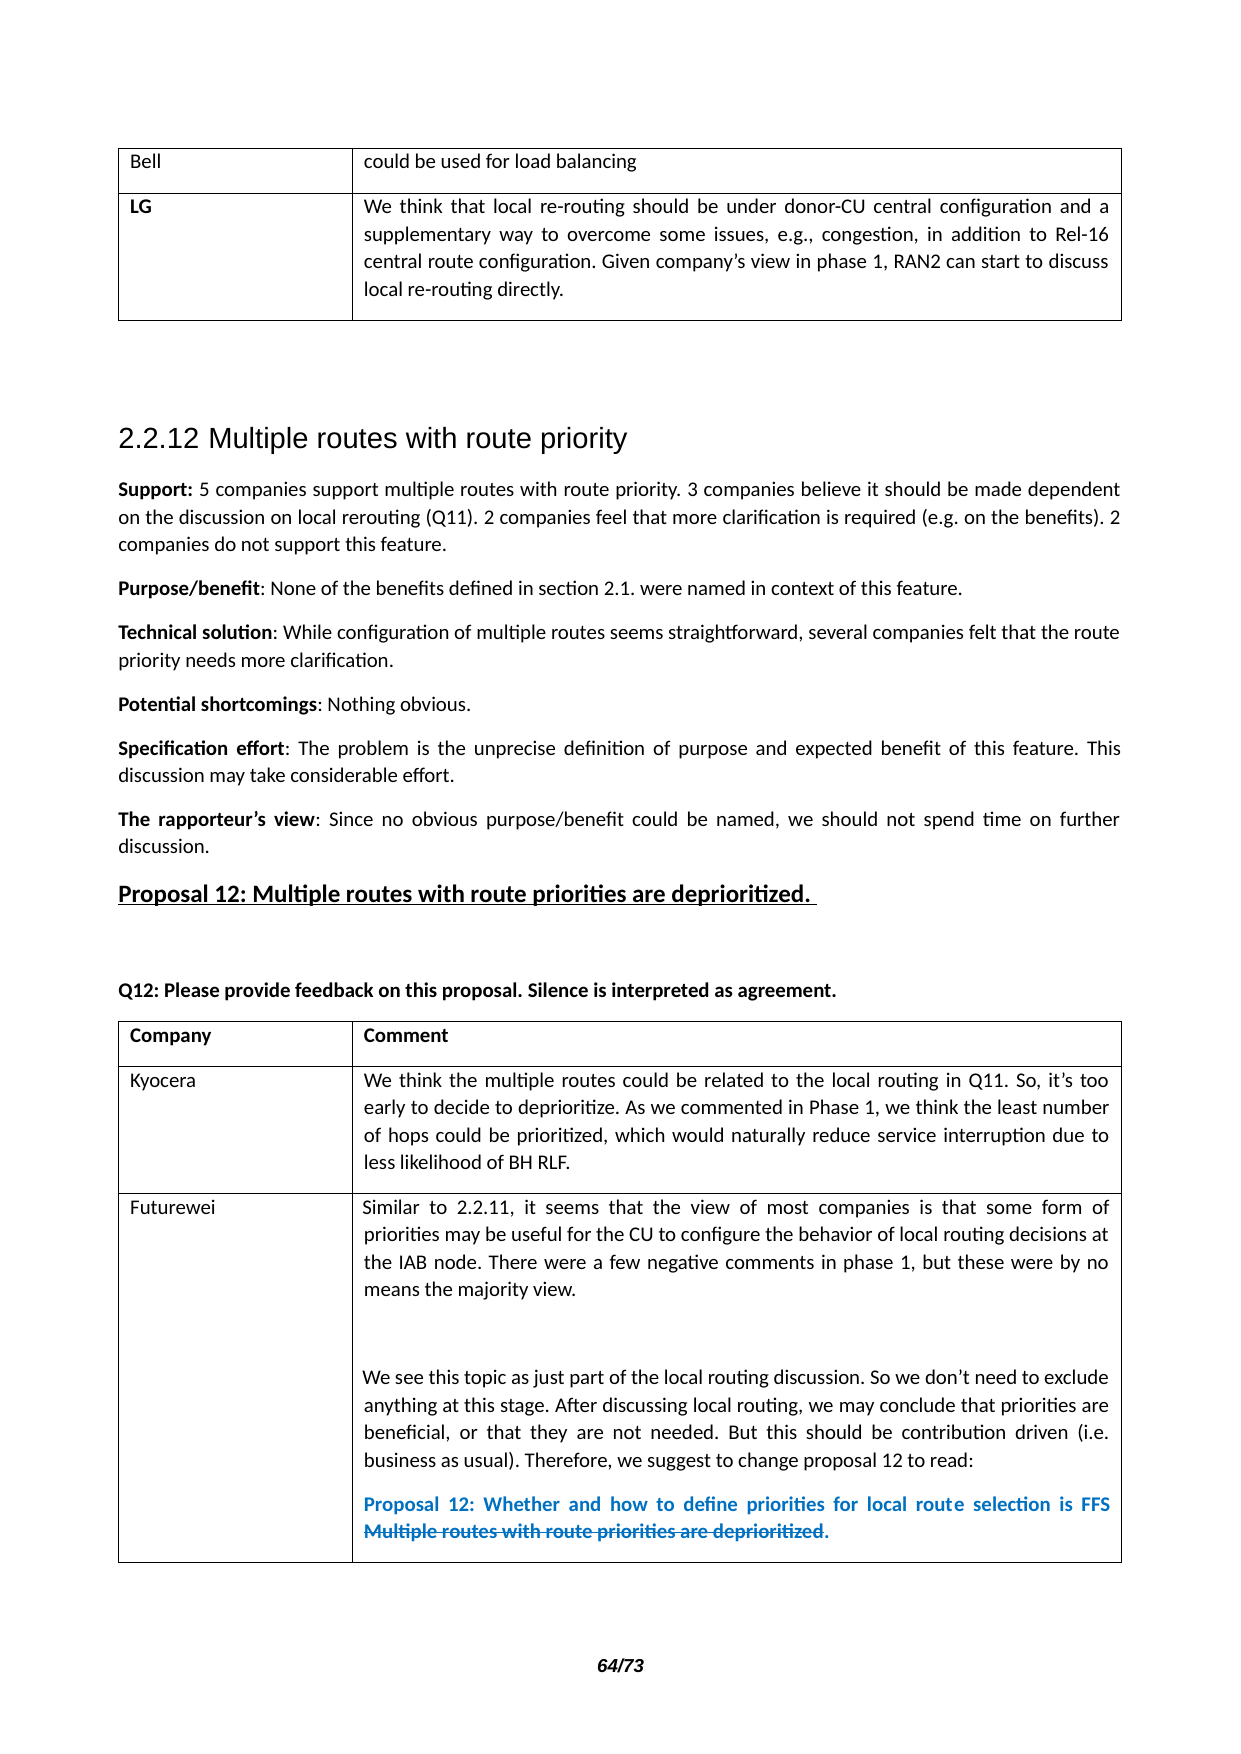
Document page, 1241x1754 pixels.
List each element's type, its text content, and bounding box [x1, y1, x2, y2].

table_cell [119, 194, 352, 320]
text Technical solution: While configuration of multiple routes seems straightforward, several companies felt that the route priority needs more clarification. [118, 619, 1122, 672]
text Purpose/benefit: None of the benefits defined in section 2.1. were named in context of this feature. [118, 575, 1122, 601]
table_cell [119, 149, 352, 193]
text Specification effort: The problem is the unprecise definition of purpose and expected benefit of this feature. This discussion may take considerable effort. [118, 735, 1122, 788]
table_cell [353, 194, 1121, 320]
table_cell [353, 1067, 1121, 1193]
table_header Company [119, 1022, 352, 1066]
subtitle 2.2.12 Multiple routes with route priority [118, 422, 1122, 455]
table_cell [353, 1194, 1121, 1562]
text Potential shortcomings: Nothing obvious. [118, 691, 1122, 716]
text Support: 5 companies support multiple routes with route priority. 3 companies believe it should be made dependent on the discussion on local rerouting (Q11). 2 companies feel that more clarification is required (e.g. on the benefits). 2 companies do not support this feature. [118, 476, 1122, 557]
text Proposal 12: Multiple routes with route priorities are deprioritized. [118, 878, 1122, 908]
table_cell [119, 1194, 352, 1562]
text Q12: Please provide feedback on this proposal. Silence is interpreted as agreement. [118, 977, 1122, 1002]
text The rapporteur’s view: Since no obvious purpose/benefit could be named, we should not spend time on further discussion. [118, 806, 1122, 859]
table_header Comment [353, 1022, 1121, 1066]
table_cell [353, 149, 1121, 193]
table_cell [119, 1067, 352, 1193]
